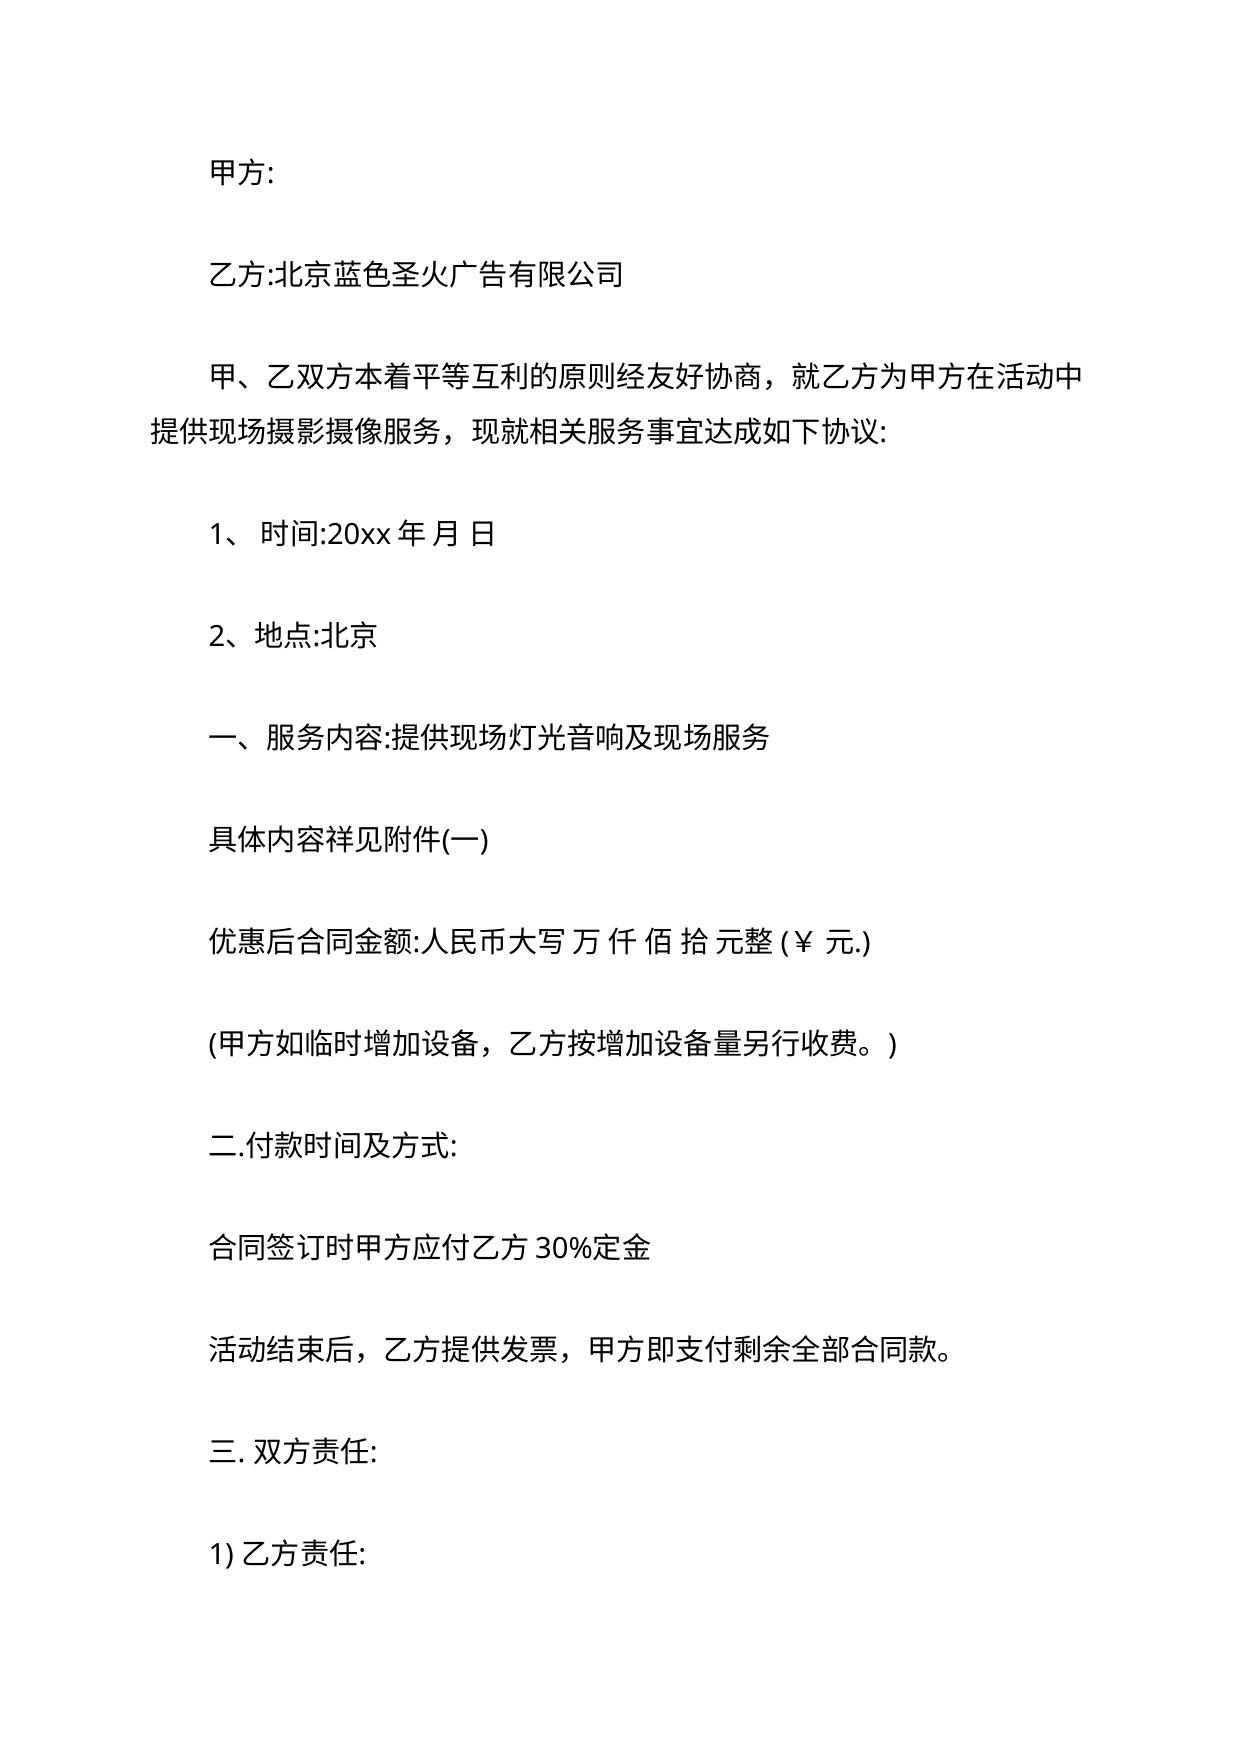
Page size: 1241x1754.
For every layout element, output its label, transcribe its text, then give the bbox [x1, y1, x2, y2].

text 一、服务内容:提供现场灯光音响及现场服务 [150, 715, 1090, 757]
text 优惠后合同金额:人民币大写 万 仟 佰 拾 元整 (￥ 元.) [150, 919, 1090, 961]
text 1、 时间:20xx年 月 日 [150, 511, 1090, 553]
text 甲方: [150, 150, 1090, 192]
text 乙方:北京蓝色圣火广告有限公司 [150, 252, 1090, 294]
text 1) 乙方责任: [150, 1530, 1090, 1573]
text 三. 双方责任: [150, 1428, 1090, 1471]
text 甲、乙双方本着平等互利的原则经友好协商，就乙方为甲方在活动中提供现场摄影摄像服务，现就相关服务事宜达成如下协议: [150, 354, 1090, 451]
text 活动结束后，乙方提供发票，甲方即支付剩余全部合同款。 [150, 1327, 1090, 1369]
text 具体内容祥见附件(一) [150, 817, 1090, 859]
text 二.付款时间及方式: [150, 1123, 1090, 1165]
text 2、地点:北京 [150, 613, 1090, 655]
text (甲方如临时增加设备，乙方按增加设备量另行收费。) [150, 1021, 1090, 1063]
text 合同签订时甲方应付乙方30%定金 [150, 1225, 1090, 1267]
